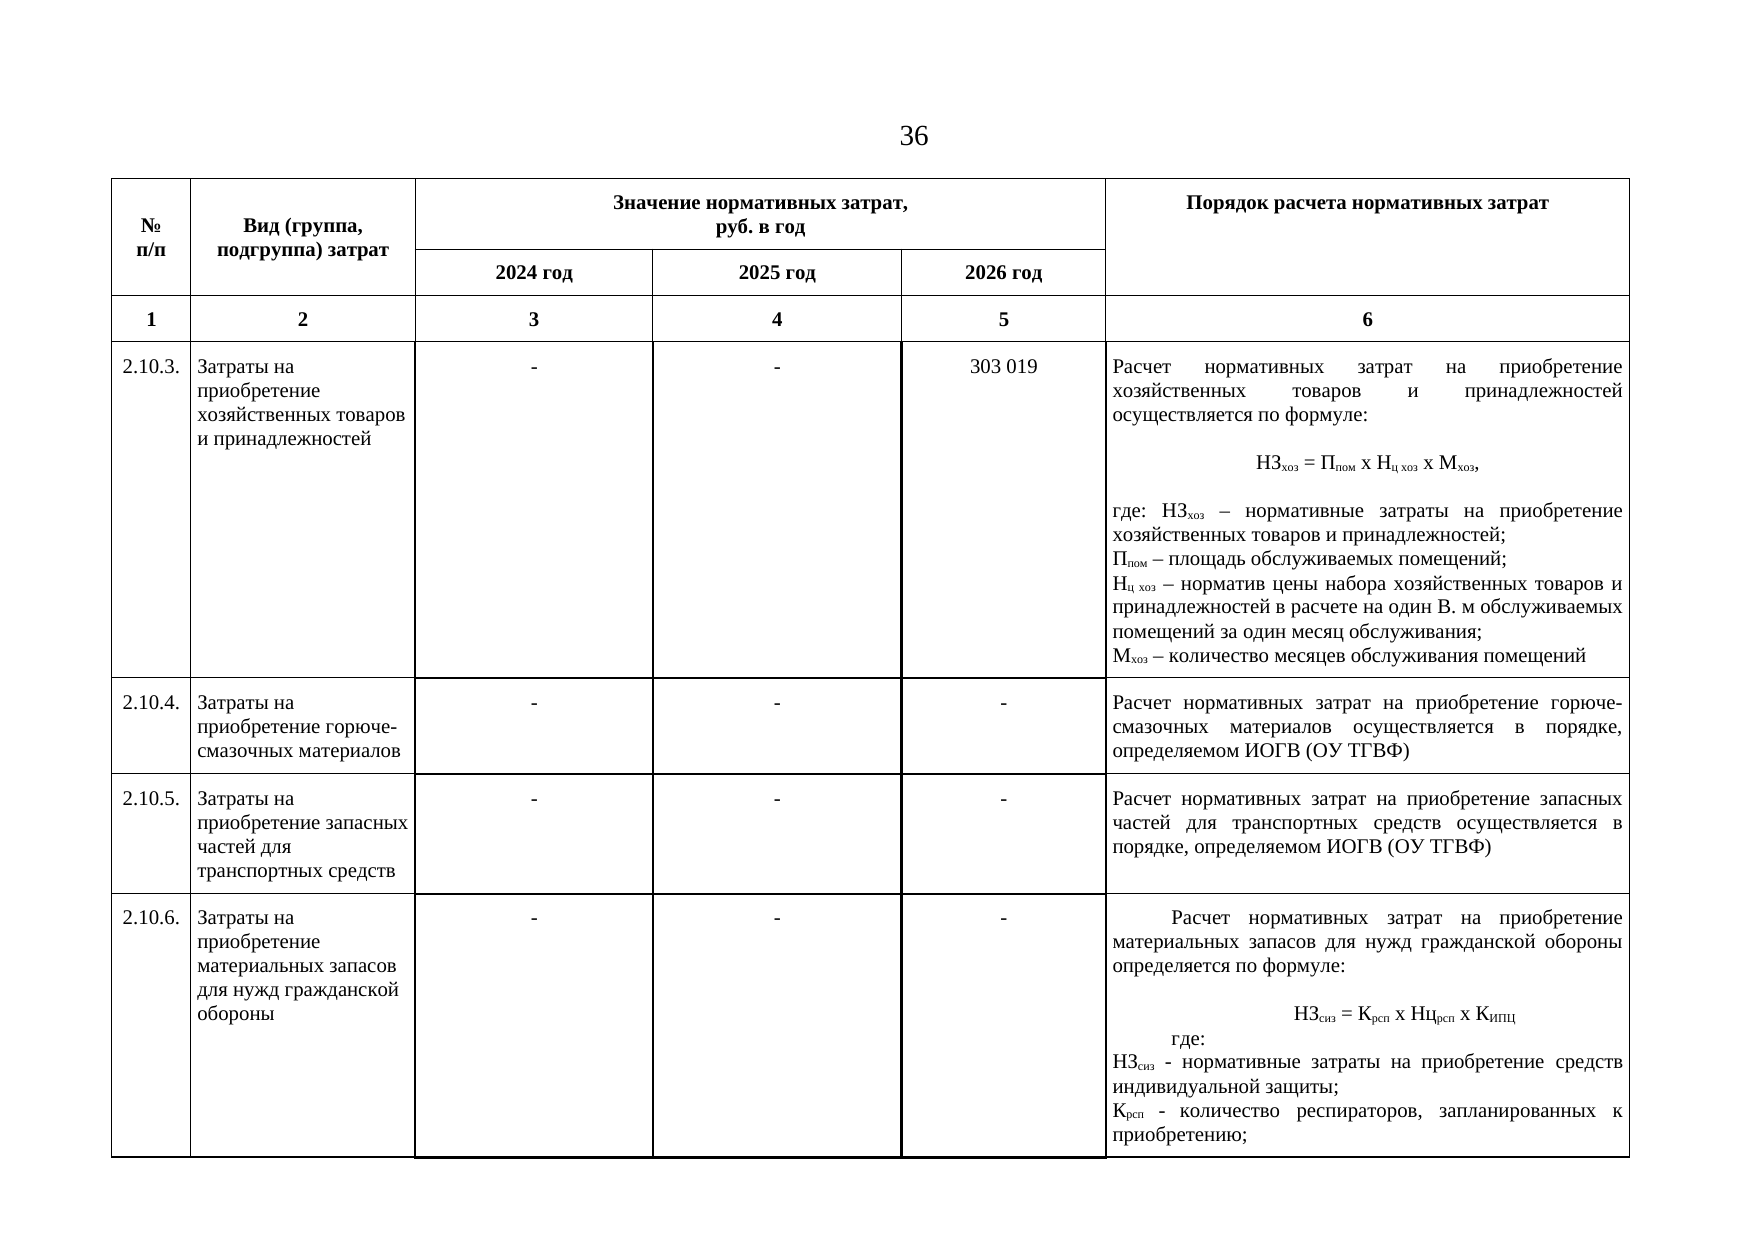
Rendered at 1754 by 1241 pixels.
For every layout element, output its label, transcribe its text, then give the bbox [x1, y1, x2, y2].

table_cell Расчет нормативных затрат на приобретение хозяйственных товаров и принадлежностей осуществляется по формуле: НЗхоз = Ппом x Нц хоз x Мхоз, где: НЗхоз – нормативные затраты на приобретение хозяйственных товаров и принадлежностей; Ппом – площадь обслуживаемых помещений; Нц хоз – норматив цены набора хозяйственных товаров и принадлежностей в расчете на один В. м обслуживаемых помещений за один месяц обслуживания; Мхоз – количество месяцев обслуживания помещений [1107, 342, 1629, 677]
table_cell - [903, 895, 1105, 1156]
table_cell 4 [653, 296, 901, 341]
table_cell 3 [416, 296, 652, 341]
table_cell - [416, 679, 652, 773]
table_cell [1107, 894, 1629, 1156]
table_header Значение нормативных затрат, руб. в год [416, 179, 1105, 248]
table_cell 2.10.5. [112, 774, 190, 892]
table_cell 2026 год [902, 250, 1105, 295]
table_cell - [903, 679, 1105, 773]
table_cell Расчет нормативных затрат на приобретение запасных частей для транспортных средств осуществляется в порядке, определяемом ИОГВ (ОУ ТГВФ) [1107, 774, 1629, 892]
table_cell 2024 год [416, 250, 652, 295]
table_header Порядок расчета нормативных затрат [1106, 179, 1629, 295]
table_cell - [654, 679, 900, 773]
table_cell - [416, 342, 652, 677]
table_cell 2.10.4. [112, 678, 190, 773]
table_header Вид (группа, подгруппа) затрат [191, 179, 415, 295]
table_cell 1 [112, 296, 190, 341]
table_cell - [903, 775, 1105, 892]
table_cell Расчет нормативных затрат на приобретение горюче-смазочных материалов осуществляется в порядке, определяемом ИОГВ (ОУ ТГВФ) [1107, 678, 1629, 773]
table_cell 5 [902, 296, 1105, 341]
table_cell - [654, 895, 900, 1156]
table_cell 303 019 [903, 342, 1105, 677]
table_cell 2.10.3. [112, 342, 190, 677]
table_cell - [416, 775, 652, 892]
table_cell 2025 год [653, 250, 901, 295]
table_cell Затраты на приобретение запасных частей для транспортных средств [191, 774, 414, 892]
table_cell Затраты на приобретение горюче-смазочных материалов [191, 678, 414, 773]
table_cell - [654, 342, 900, 677]
table_cell 2.10.6. [112, 894, 190, 1156]
table_cell Затраты на приобретение хозяйственных товаров и принадлежностей [191, 342, 414, 677]
table_header № п/п [112, 179, 190, 295]
table_cell - [416, 895, 652, 1156]
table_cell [191, 894, 414, 1156]
table_cell 6 [1106, 296, 1629, 341]
table_cell 2 [191, 296, 415, 341]
table_cell - [654, 775, 900, 892]
